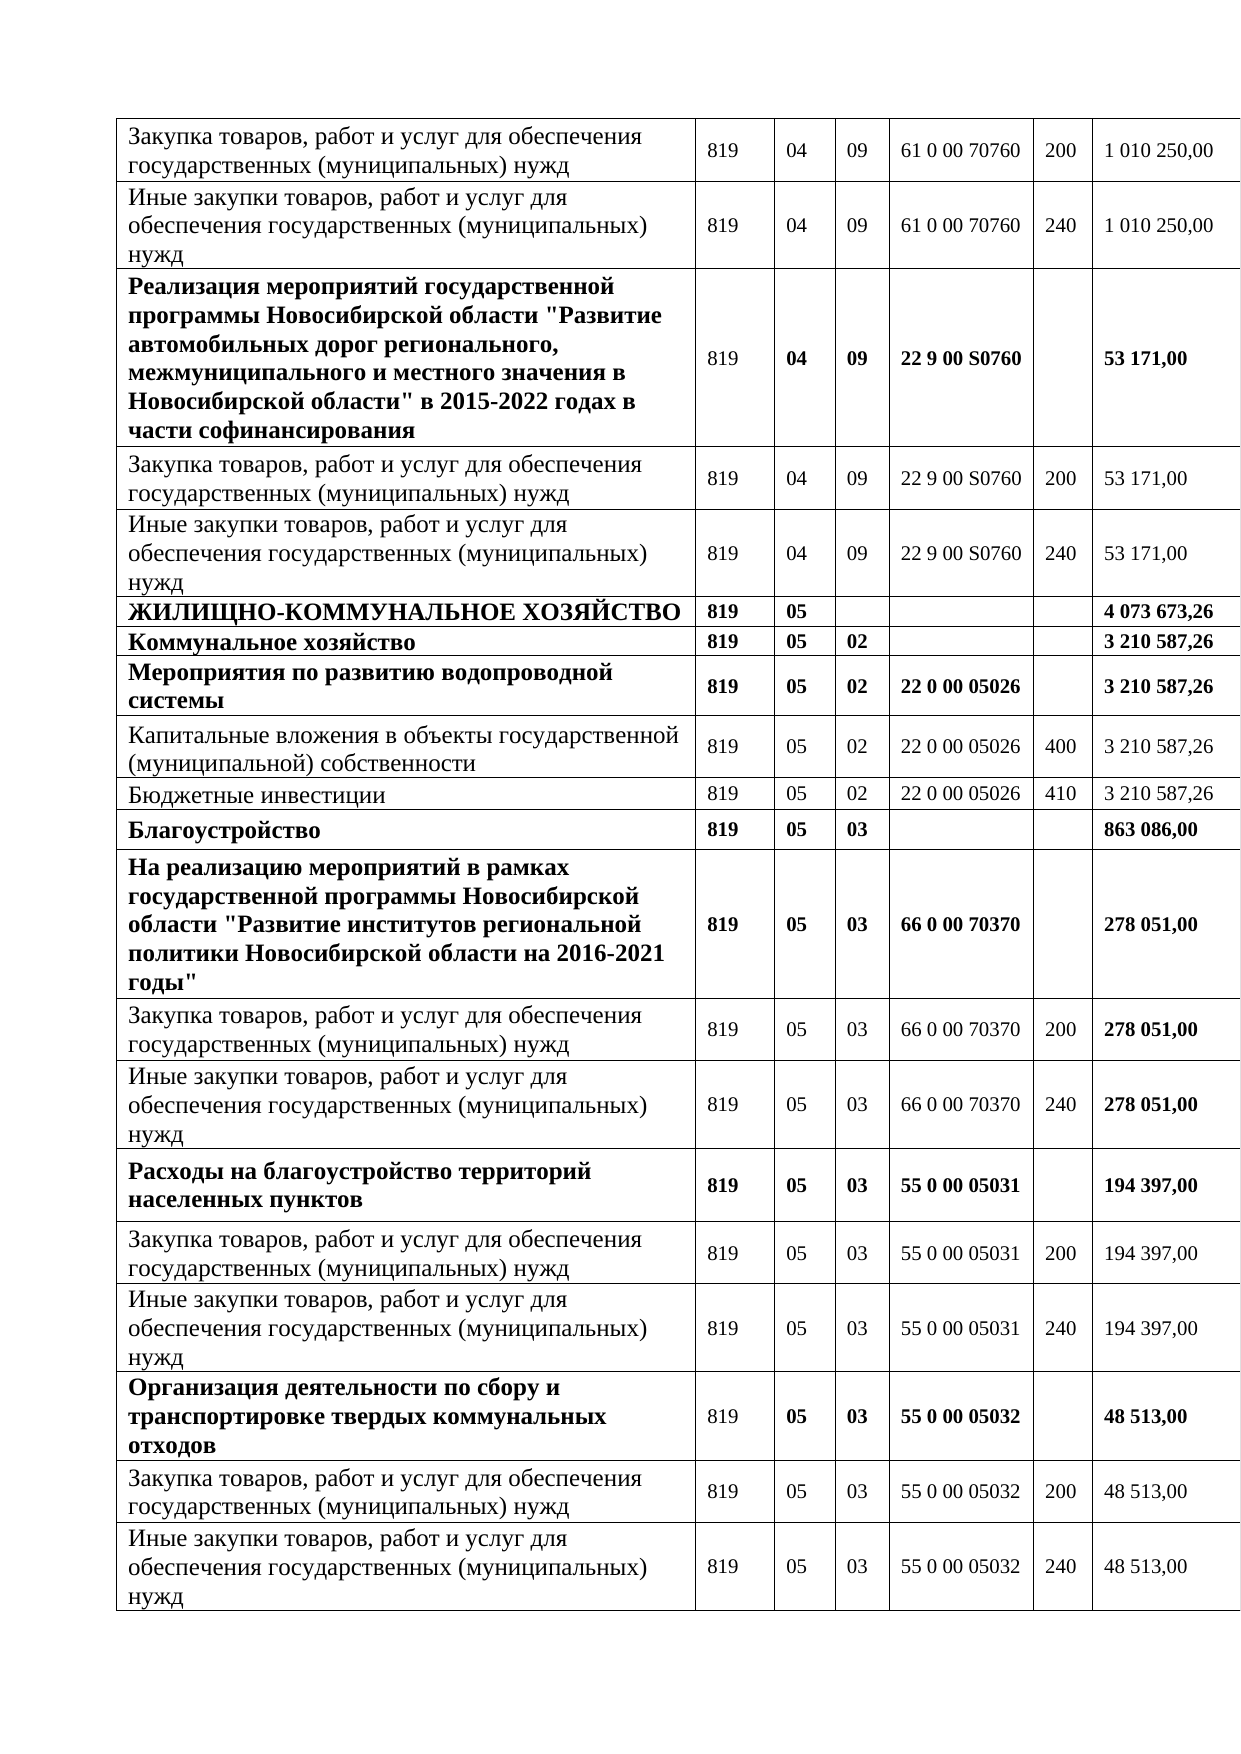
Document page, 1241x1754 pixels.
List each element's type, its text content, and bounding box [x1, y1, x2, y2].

table_cell 863 086,00 [1093, 810, 1240, 849]
table_cell 05 [775, 778, 835, 808]
table_cell 240 [1034, 510, 1092, 596]
table_cell Бюджетные инвестиции [117, 778, 695, 808]
table_cell 819 [696, 1284, 774, 1371]
table_cell 819 [696, 1461, 774, 1522]
table_cell 3 210 587,26 [1093, 656, 1240, 715]
table_cell 03 [836, 999, 889, 1060]
table_cell Реализация мероприятий государственной программы Новосибирской области "Развитие автомобильных дорог регионального, межмуниципального и местного значения в Новосибирской области" в 2015-2022 годах в части софинансирования [117, 269, 695, 446]
table_cell 03 [836, 1372, 889, 1460]
table_cell [836, 597, 889, 626]
table_cell 22 0 00 05026 [890, 656, 1033, 715]
table_cell 09 [836, 182, 889, 268]
table_cell 09 [836, 119, 889, 181]
table_cell 278 051,00 [1093, 850, 1240, 998]
table_cell 55 0 00 05031 [890, 1149, 1033, 1221]
table_cell 819 [696, 1372, 774, 1460]
table_cell 22 0 00 05026 [890, 778, 1033, 808]
table_cell 05 [775, 1284, 835, 1371]
table_cell 03 [836, 1461, 889, 1522]
table_cell 3 210 587,26 [1093, 778, 1240, 808]
table_cell 09 [836, 510, 889, 596]
table_cell 61 0 00 70760 [890, 182, 1033, 268]
table_cell Закупка товаров, работ и услуг для обеспечения государственных (муниципальных) нужд [117, 447, 695, 508]
table_cell 05 [775, 999, 835, 1060]
table_cell 194 397,00 [1093, 1149, 1240, 1221]
table_cell 05 [775, 1523, 835, 1609]
table_cell 02 [836, 778, 889, 808]
table_cell 22 9 00 S0760 [890, 447, 1033, 508]
table_cell 55 0 00 05031 [890, 1284, 1033, 1371]
table_cell 200 [1034, 999, 1092, 1060]
table_cell 03 [836, 1523, 889, 1609]
table_cell 09 [836, 269, 889, 446]
table_cell ЖИЛИЩНО-КОММУНАЛЬНОЕ ХОЗЯЙСТВО [117, 597, 695, 626]
table_cell 55 0 00 05032 [890, 1372, 1033, 1460]
table_cell Закупка товаров, работ и услуг для обеспечения государственных (муниципальных) нужд [117, 119, 695, 181]
table_cell 05 [775, 1061, 835, 1147]
table_cell 04 [775, 510, 835, 596]
table_cell 66 0 00 70370 [890, 850, 1033, 998]
table_cell 4 073 673,26 [1093, 597, 1240, 626]
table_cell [117, 1461, 695, 1522]
table_cell 819 [696, 119, 774, 181]
table_cell 278 051,00 [1093, 1061, 1240, 1147]
table_cell 194 397,00 [1093, 1284, 1240, 1371]
table_cell 03 [836, 1149, 889, 1221]
table_cell 819 [696, 597, 774, 626]
table_cell [890, 627, 1033, 655]
table_cell Иные закупки товаров, работ и услуг для обеспечения государственных (муниципальных) нужд [117, 182, 695, 268]
table_cell 278 051,00 [1093, 999, 1240, 1060]
table_cell 22 0 00 05026 [890, 716, 1033, 777]
table_cell Иные закупки товаров, работ и услуг для обеспечения государственных (муниципальных) нужд [117, 1061, 695, 1147]
table_cell 61 0 00 70760 [890, 119, 1033, 181]
table_cell 05 [775, 627, 835, 655]
table_cell [1034, 850, 1092, 998]
table_cell 03 [836, 1284, 889, 1371]
table_cell Закупка товаров, работ и услуг для обеспечения государственных (муниципальных) нужд [117, 1222, 695, 1283]
table_cell 04 [775, 447, 835, 508]
table_cell 819 [696, 810, 774, 849]
table_cell 400 [1034, 716, 1092, 777]
table_cell 200 [1034, 119, 1092, 181]
table_cell 240 [1034, 1061, 1092, 1147]
table_cell 05 [775, 1149, 835, 1221]
table_cell 09 [836, 447, 889, 508]
table_cell 194 397,00 [1093, 1222, 1240, 1283]
table_cell 04 [775, 182, 835, 268]
table_cell [1034, 627, 1092, 655]
table_cell Мероприятия по развитию водопроводной системы [117, 656, 695, 715]
table_cell Иные закупки товаров, работ и услуг для обеспечения государственных (муниципальных) нужд [117, 1284, 695, 1371]
table_cell [1034, 1372, 1092, 1460]
table_cell 819 [696, 182, 774, 268]
table_cell Расходы на благоустройство территорий населенных пунктов [117, 1149, 695, 1221]
table_cell На реализацию мероприятий в рамках государственной программы Новосибирской области "Развитие институтов региональной политики Новосибирской области на 2016-2021 годы" [117, 850, 695, 998]
table_cell 200 [1034, 1222, 1092, 1283]
table_cell 1 010 250,00 [1093, 182, 1240, 268]
table_cell 819 [696, 1149, 774, 1221]
table_cell 819 [696, 716, 774, 777]
table_cell 22 9 00 S0760 [890, 510, 1033, 596]
table_cell 55 0 00 05032 [890, 1461, 1033, 1522]
table_cell 240 [1034, 1284, 1092, 1371]
table_cell 3 210 587,26 [1093, 627, 1240, 655]
table_cell Капитальные вложения в объекты государственной (муниципальной) собственности [117, 716, 695, 777]
table_cell 05 [775, 597, 835, 626]
table_cell 819 [696, 656, 774, 715]
table_cell 3 210 587,26 [1093, 716, 1240, 777]
table_cell Иные закупки товаров, работ и услуг для обеспечения государственных (муниципальных) нужд [117, 1523, 695, 1609]
table_cell 03 [836, 1222, 889, 1283]
table_cell 03 [836, 1061, 889, 1147]
table_cell 53 171,00 [1093, 269, 1240, 446]
table_cell 03 [836, 810, 889, 849]
table_cell 819 [696, 1523, 774, 1609]
table_cell 53 171,00 [1093, 447, 1240, 508]
table_cell 410 [1034, 778, 1092, 808]
table_cell [1034, 269, 1092, 446]
table_cell 05 [775, 716, 835, 777]
table_cell 05 [775, 1461, 835, 1522]
table_cell 819 [696, 1222, 774, 1283]
table_cell 02 [836, 656, 889, 715]
table_cell 05 [775, 1222, 835, 1283]
table_cell [1034, 656, 1092, 715]
table_cell 819 [696, 510, 774, 596]
table_cell 02 [836, 716, 889, 777]
table_cell 819 [696, 999, 774, 1060]
table_cell 200 [1034, 447, 1092, 508]
table_cell 240 [1034, 182, 1092, 268]
table_cell 05 [775, 1372, 835, 1460]
table_cell 05 [775, 656, 835, 715]
table_cell 48 513,00 [1093, 1372, 1240, 1460]
table_cell [1034, 597, 1092, 626]
table_cell Закупка товаров, работ и услуг для обеспечения государственных (муниципальных) нужд [117, 999, 695, 1060]
table_cell Организация деятельности по сбору и транспортировке твердых коммунальных отходов [117, 1372, 695, 1460]
table_cell 22 9 00 S0760 [890, 269, 1033, 446]
table_cell 03 [836, 850, 889, 998]
table_cell [890, 810, 1033, 849]
table_cell 819 [696, 1061, 774, 1147]
table_cell 240 [1034, 1523, 1092, 1609]
table_cell Благоустройство [117, 810, 695, 849]
table_cell 04 [775, 269, 835, 446]
table_cell 04 [775, 119, 835, 181]
table_cell 819 [696, 269, 774, 446]
table_cell 819 [696, 447, 774, 508]
table_cell [1034, 810, 1092, 849]
table_cell 819 [696, 778, 774, 808]
table_cell 53 171,00 [1093, 510, 1240, 596]
table_cell 200 [1034, 1461, 1092, 1522]
table_cell 819 [696, 627, 774, 655]
table_cell 48 513,00 [1093, 1461, 1240, 1522]
table_cell 819 [696, 850, 774, 998]
table_cell 66 0 00 70370 [890, 999, 1033, 1060]
table_cell 66 0 00 70370 [890, 1061, 1033, 1147]
table_cell 55 0 00 05031 [890, 1222, 1033, 1283]
table_cell 02 [836, 627, 889, 655]
table_cell Иные закупки товаров, работ и услуг для обеспечения государственных (муниципальных) нужд [117, 510, 695, 596]
table_cell [1034, 1149, 1092, 1221]
table_cell 1 010 250,00 [1093, 119, 1240, 181]
table_cell 05 [775, 810, 835, 849]
table_cell 48 513,00 [1093, 1523, 1240, 1609]
table_cell Коммунальное хозяйство [117, 627, 695, 655]
table_cell 55 0 00 05032 [890, 1523, 1033, 1609]
table_cell [890, 597, 1033, 626]
table_cell 05 [775, 850, 835, 998]
